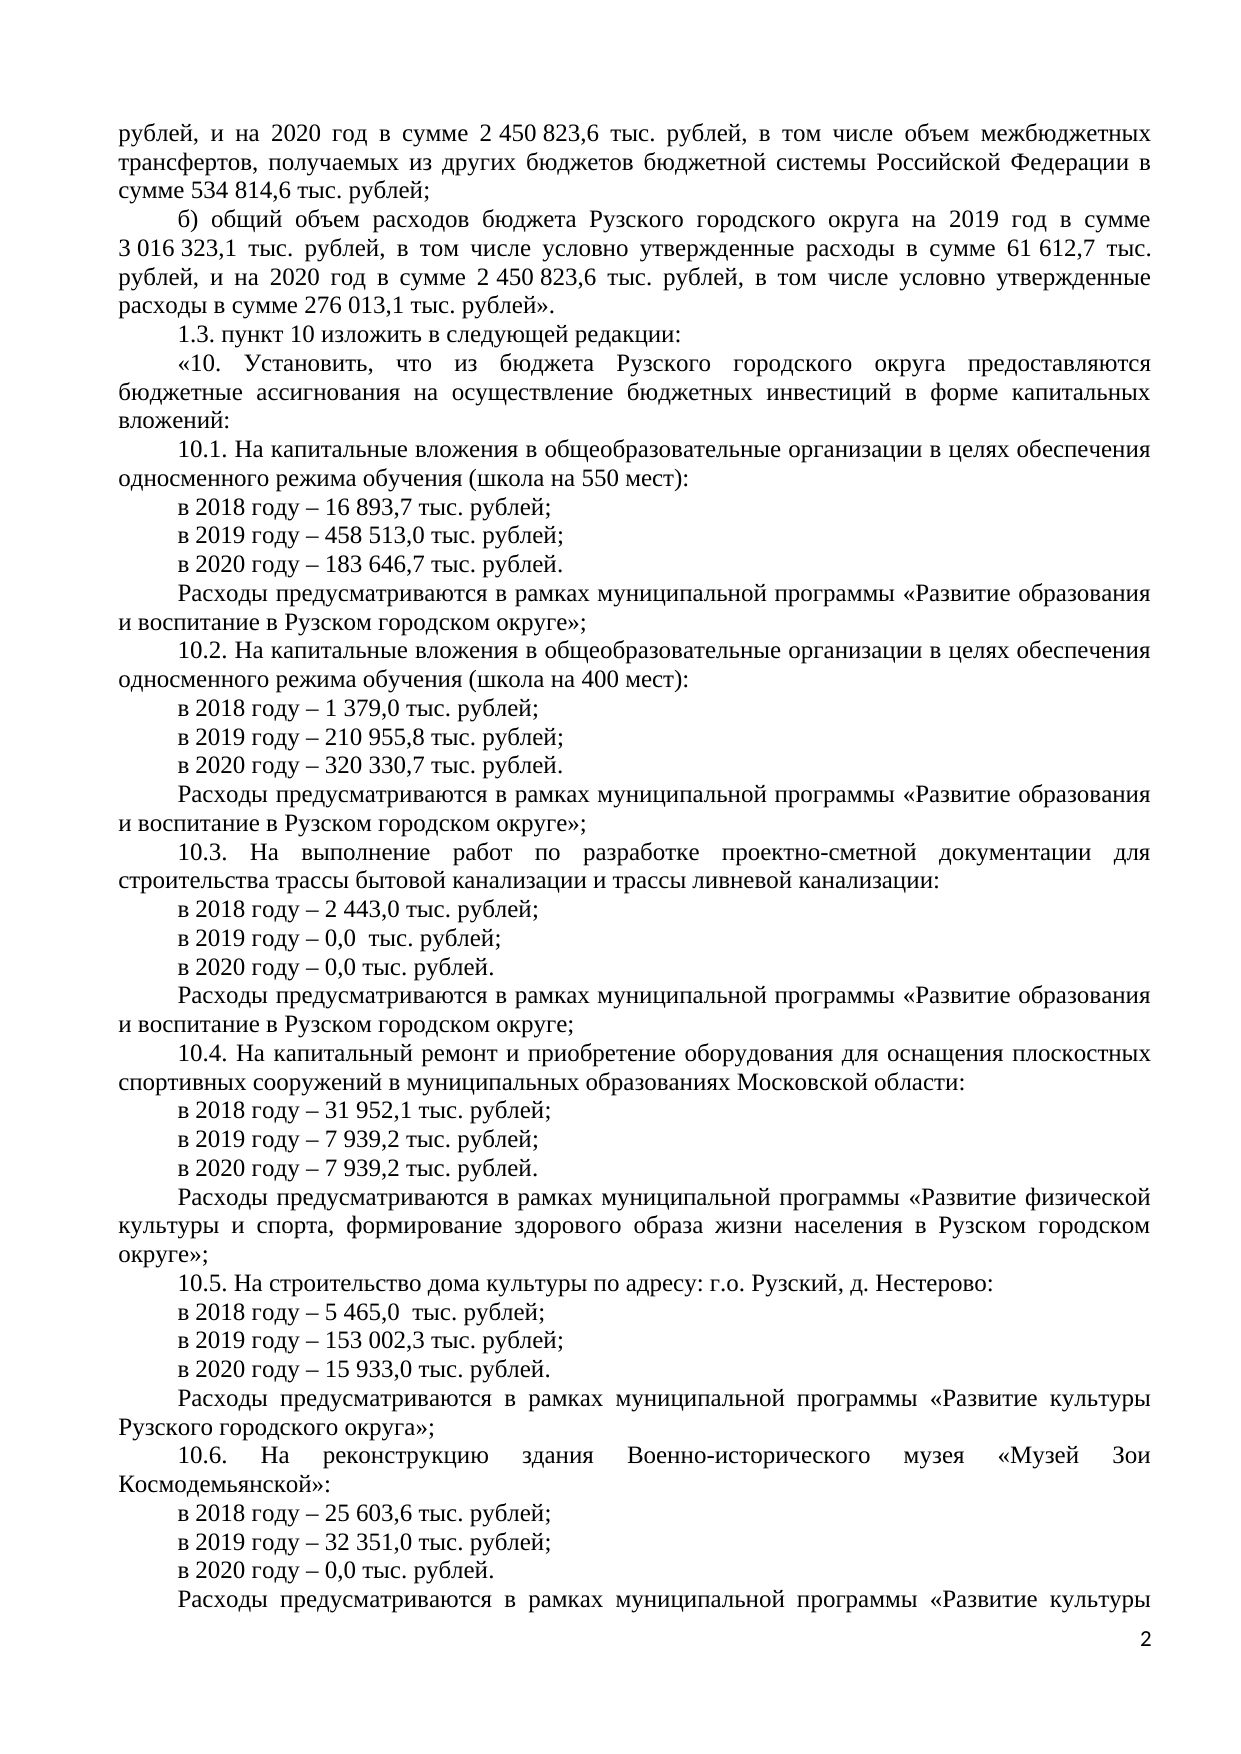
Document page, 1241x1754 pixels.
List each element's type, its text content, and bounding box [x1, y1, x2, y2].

text в 2019 году – 7 939,2 тыс. рублей; [118, 1124, 1152, 1153]
text Расходы предусматриваются в рамках муниципальной программы «Развитие образования и воспитание в Рузском городском округе»; [118, 578, 1152, 636]
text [118, 1584, 1152, 1613]
text в 2020 году – 0,0 тыс. рублей. [118, 1556, 1152, 1584]
text в 2018 году – 1 379,0 тыс. рублей; [118, 693, 1152, 722]
text Расходы предусматриваются в рамках муниципальной программы «Развитие образования и воспитание в Рузском городском округе»; [118, 779, 1152, 837]
text в 2018 году – 31 952,1 тыс. рублей; [118, 1096, 1152, 1124]
text в 2018 году – 5 465,0 тыс. рублей; [118, 1297, 1152, 1326]
text в 2019 году – 0,0 тыс. рублей; [118, 923, 1152, 952]
text в 2018 году – 16 893,7 тыс. рублей; [118, 492, 1152, 521]
text в 2020 году – 15 933,0 тыс. рублей. [118, 1354, 1152, 1383]
text в 2018 году – 2 443,0 тыс. рублей; [118, 894, 1152, 923]
text в 2019 году – 32 351,0 тыс. рублей; [118, 1527, 1152, 1556]
text Расходы предусматриваются в рамках муниципальной программы «Развитие культуры Рузского городского округа»; [118, 1383, 1152, 1441]
text Расходы предусматриваются в рамках муниципальной программы «Развитие физической культуры и спорта, формирование здорового образа жизни населения в Рузском городском округе»; [118, 1182, 1152, 1268]
text 10.3. На выполнение работ по разработке проектно-сметной документации для строительства трассы бытовой канализации и трассы ливневой канализации: [118, 837, 1152, 894]
text в 2019 году – 210 955,8 тыс. рублей; [118, 722, 1152, 751]
text 10.5. На строительство дома культуры по адресу: г.о. Рузский, д. Нестерово: [118, 1268, 1152, 1297]
text в 2018 году – 25 603,6 тыс. рублей; [118, 1498, 1152, 1527]
text в 2020 году – 183 646,7 тыс. рублей. [118, 549, 1152, 578]
text в 2020 году – 7 939,2 тыс. рублей. [118, 1153, 1152, 1182]
text 10.1. На капитальные вложения в общеобразовательные организации в целях обеспечения односменного режима обучения (школа на 550 мест): [118, 434, 1152, 492]
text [118, 118, 1152, 204]
text 10.6. На реконструкцию здания Военно-исторического музея «Музей Зои Космодемьянской»: [118, 1441, 1152, 1498]
text 10.2. На капитальные вложения в общеобразовательные организации в целях обеспечения односменного режима обучения (школа на 400 мест): [118, 636, 1152, 693]
text 10.4. На капитальный ремонт и приобретение оборудования для оснащения плоскостных спортивных сооружений в муниципальных образованиях Московской области: [118, 1038, 1152, 1096]
text в 2020 году – 0,0 тыс. рублей. [118, 952, 1152, 981]
text «10. Установить, что из бюджета Рузского городского округа предоставляются бюджетные ассигнования на осуществление бюджетных инвестиций в форме капитальных вложений: [118, 348, 1152, 434]
text 1.3. пункт 10 изложить в следующей редакции: [118, 319, 1152, 348]
text б) общий объем расходов бюджета Рузского городского округа на 2019 год в сумме 3 016 323,1 тыс. рублей, в том числе условно утвержденные расходы в сумме 61 612,7 тыс. рублей, и на 2020 год в сумме 2 450 823,6 тыс. рублей, в том числе условно утвержденные расходы в сумме 276 013,1 тыс. рублей». [118, 204, 1152, 319]
text Расходы предусматриваются в рамках муниципальной программы «Развитие образования и воспитание в Рузском городском округе; [118, 981, 1152, 1038]
text в 2020 году – 320 330,7 тыс. рублей. [118, 751, 1152, 779]
text в 2019 году – 458 513,0 тыс. рублей; [118, 521, 1152, 549]
text в 2019 году – 153 002,3 тыс. рублей; [118, 1326, 1152, 1354]
